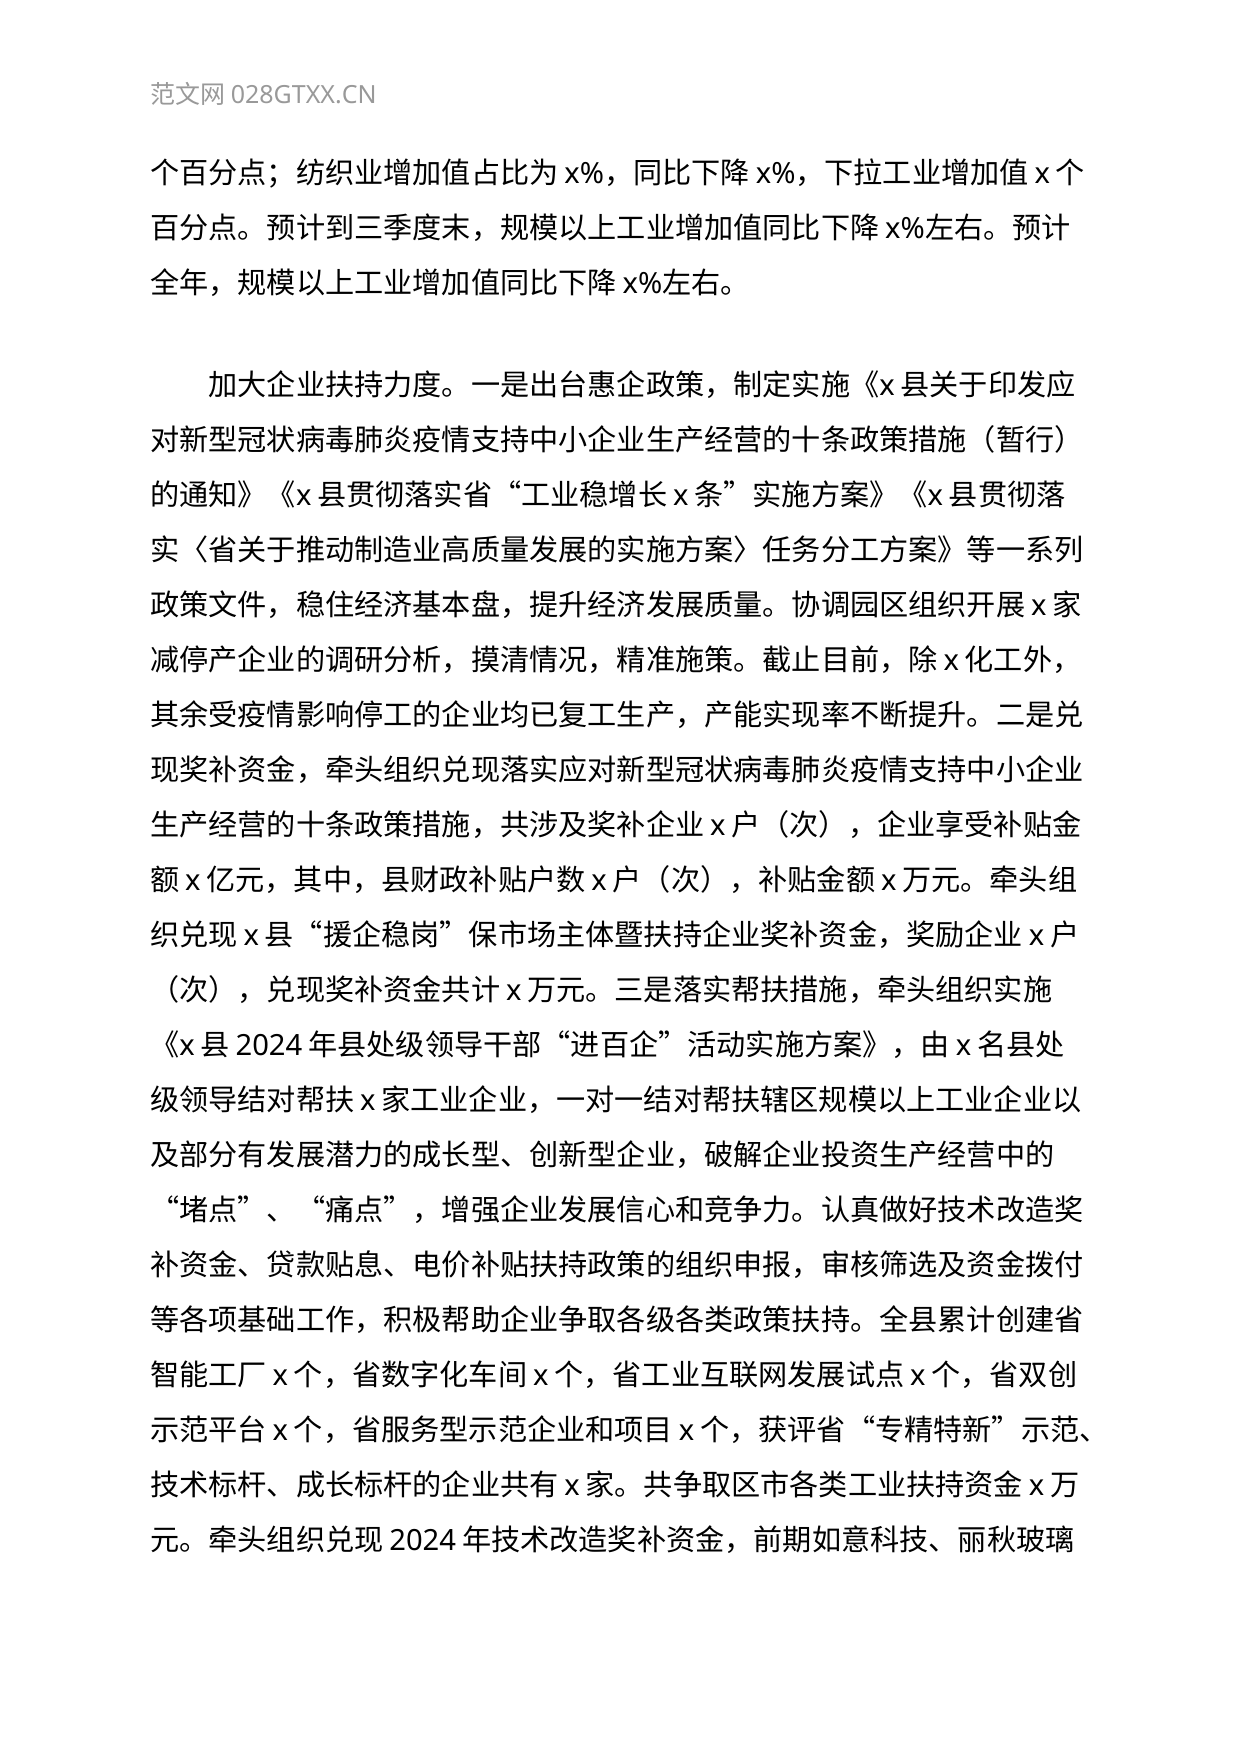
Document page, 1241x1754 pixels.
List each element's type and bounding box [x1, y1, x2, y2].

text [150, 150, 1090, 302]
text [150, 362, 1090, 1558]
